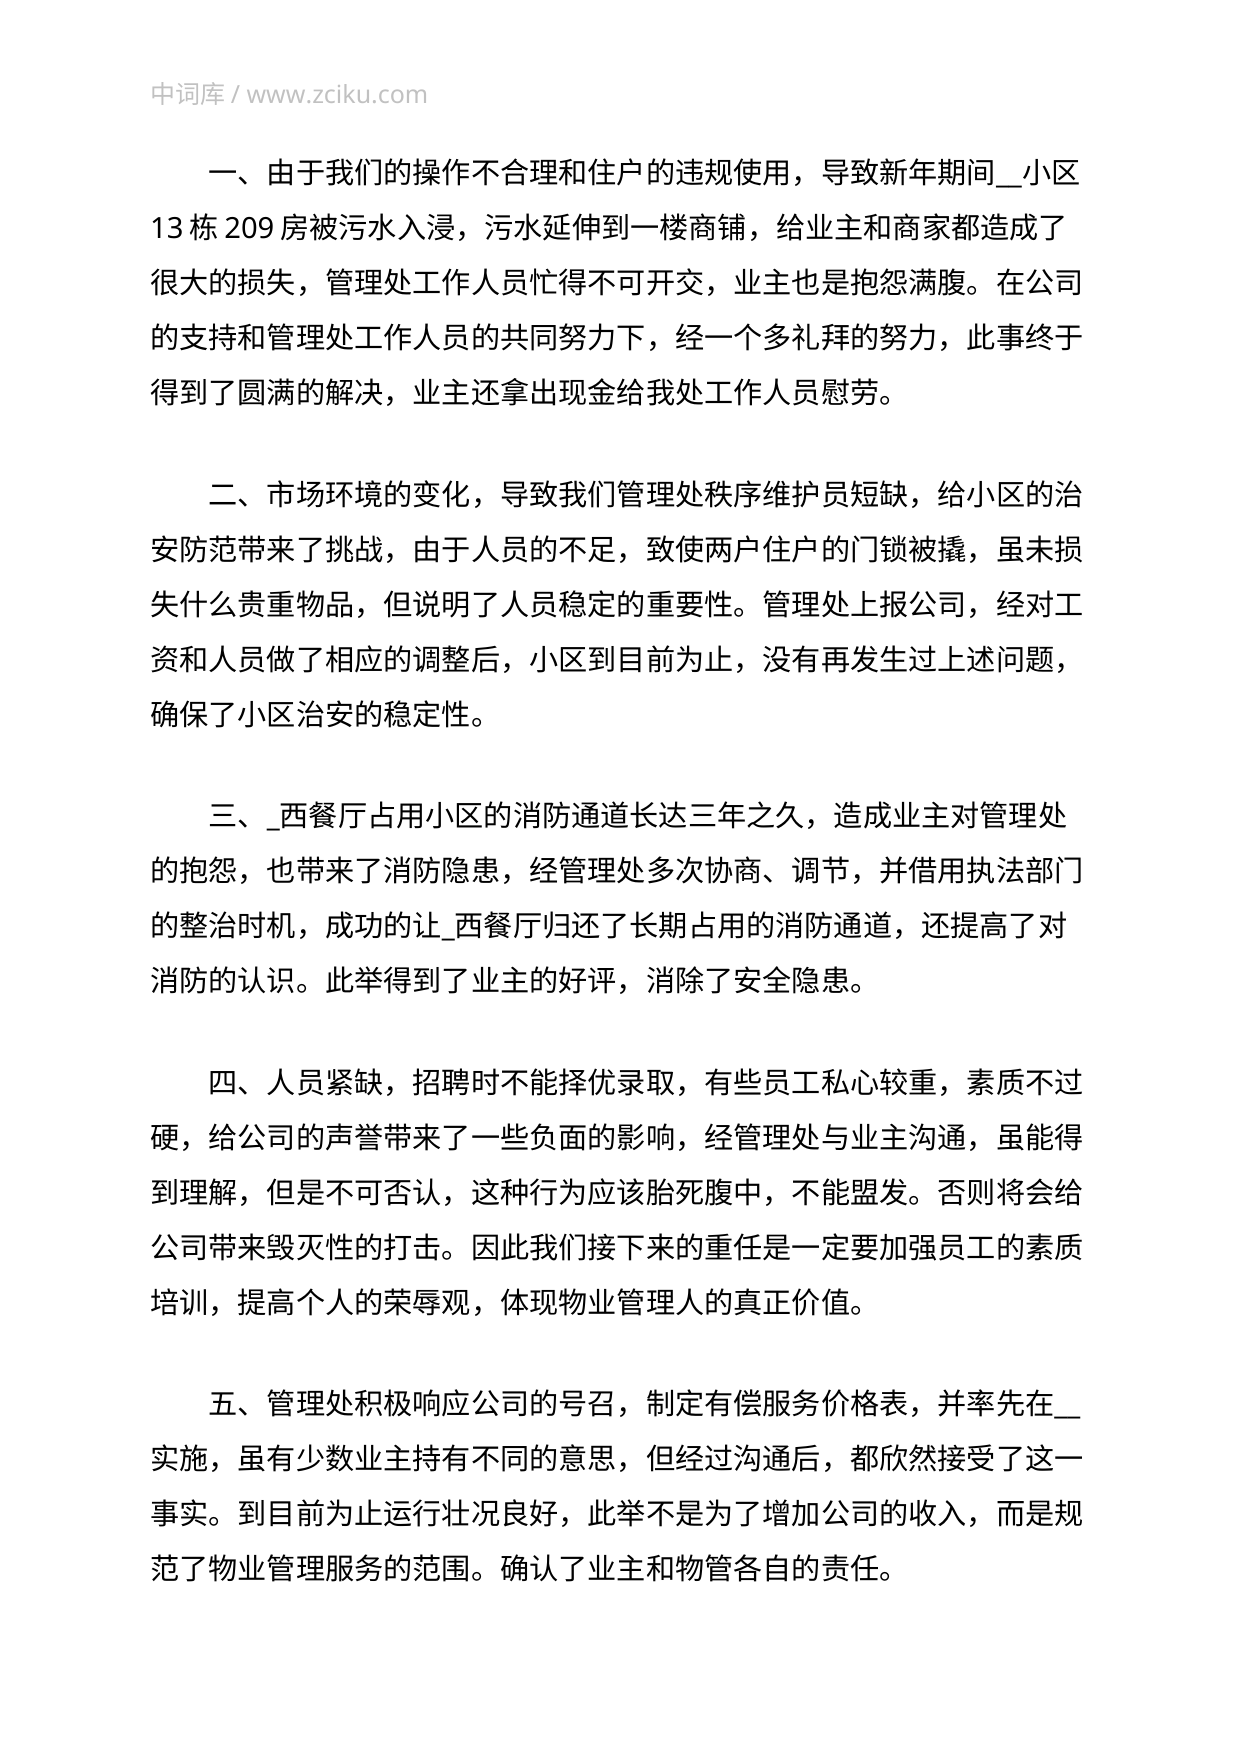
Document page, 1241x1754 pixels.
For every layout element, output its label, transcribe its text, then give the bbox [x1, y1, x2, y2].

text 二、市场环境的变化，导致我们管理处秩序维护员短缺，给小区的治安防范带来了挑战，由于人员的不足，致使两户住户的门锁被撬，虽未损失什么贵重物品，但说明了人员稳定的重要性。管理处上报公司，经对工资和人员做了相应的调整后，小区到目前为止，没有再发生过上述问题，确保了小区治安的稳定性。 [150, 472, 1090, 733]
text 一、由于我们的操作不合理和住户的违规使用，导致新年期间__小区13栋209房被污水入浸，污水延伸到一楼商铺，给业主和商家都造成了很大的损失，管理处工作人员忙得不可开交，业主也是抱怨满腹。在公司的支持和管理处工作人员的共同努力下，经一个多礼拜的努力，此事终于得到了圆满的解决，业主还拿出现金给我处工作人员慰劳。 [150, 150, 1090, 412]
text 四、人员紧缺，招聘时不能择优录取，有些员工私心较重，素质不过硬，给公司的声誉带来了一些负面的影响，经管理处与业主沟通，虽能得到理解，但是不可否认，这种行为应该胎死腹中，不能盟发。否则将会给公司带来毁灭性的打击。因此我们接下来的重任是一定要加强员工的素质培训，提高个人的荣辱观，体现物业管理人的真正价值。 [150, 1059, 1090, 1321]
text 三、_西餐厅占用小区的消防通道长达三年之久，造成业主对管理处的抱怨，也带来了消防隐患，经管理处多次协商、调节，并借用执法部门的整治时机，成功的让_西餐厅归还了长期占用的消防通道，还提高了对消防的认识。此举得到了业主的好评，消除了安全隐患。 [150, 793, 1090, 1000]
text 五、管理处积极响应公司的号召，制定有偿服务价格表，并率先在__实施，虽有少数业主持有不同的意思，但经过沟通后，都欣然接受了这一事实。到目前为止运行壮况良好，此举不是为了增加公司的收入，而是规范了物业管理服务的范围。确认了业主和物管各自的责任。 [150, 1381, 1090, 1588]
